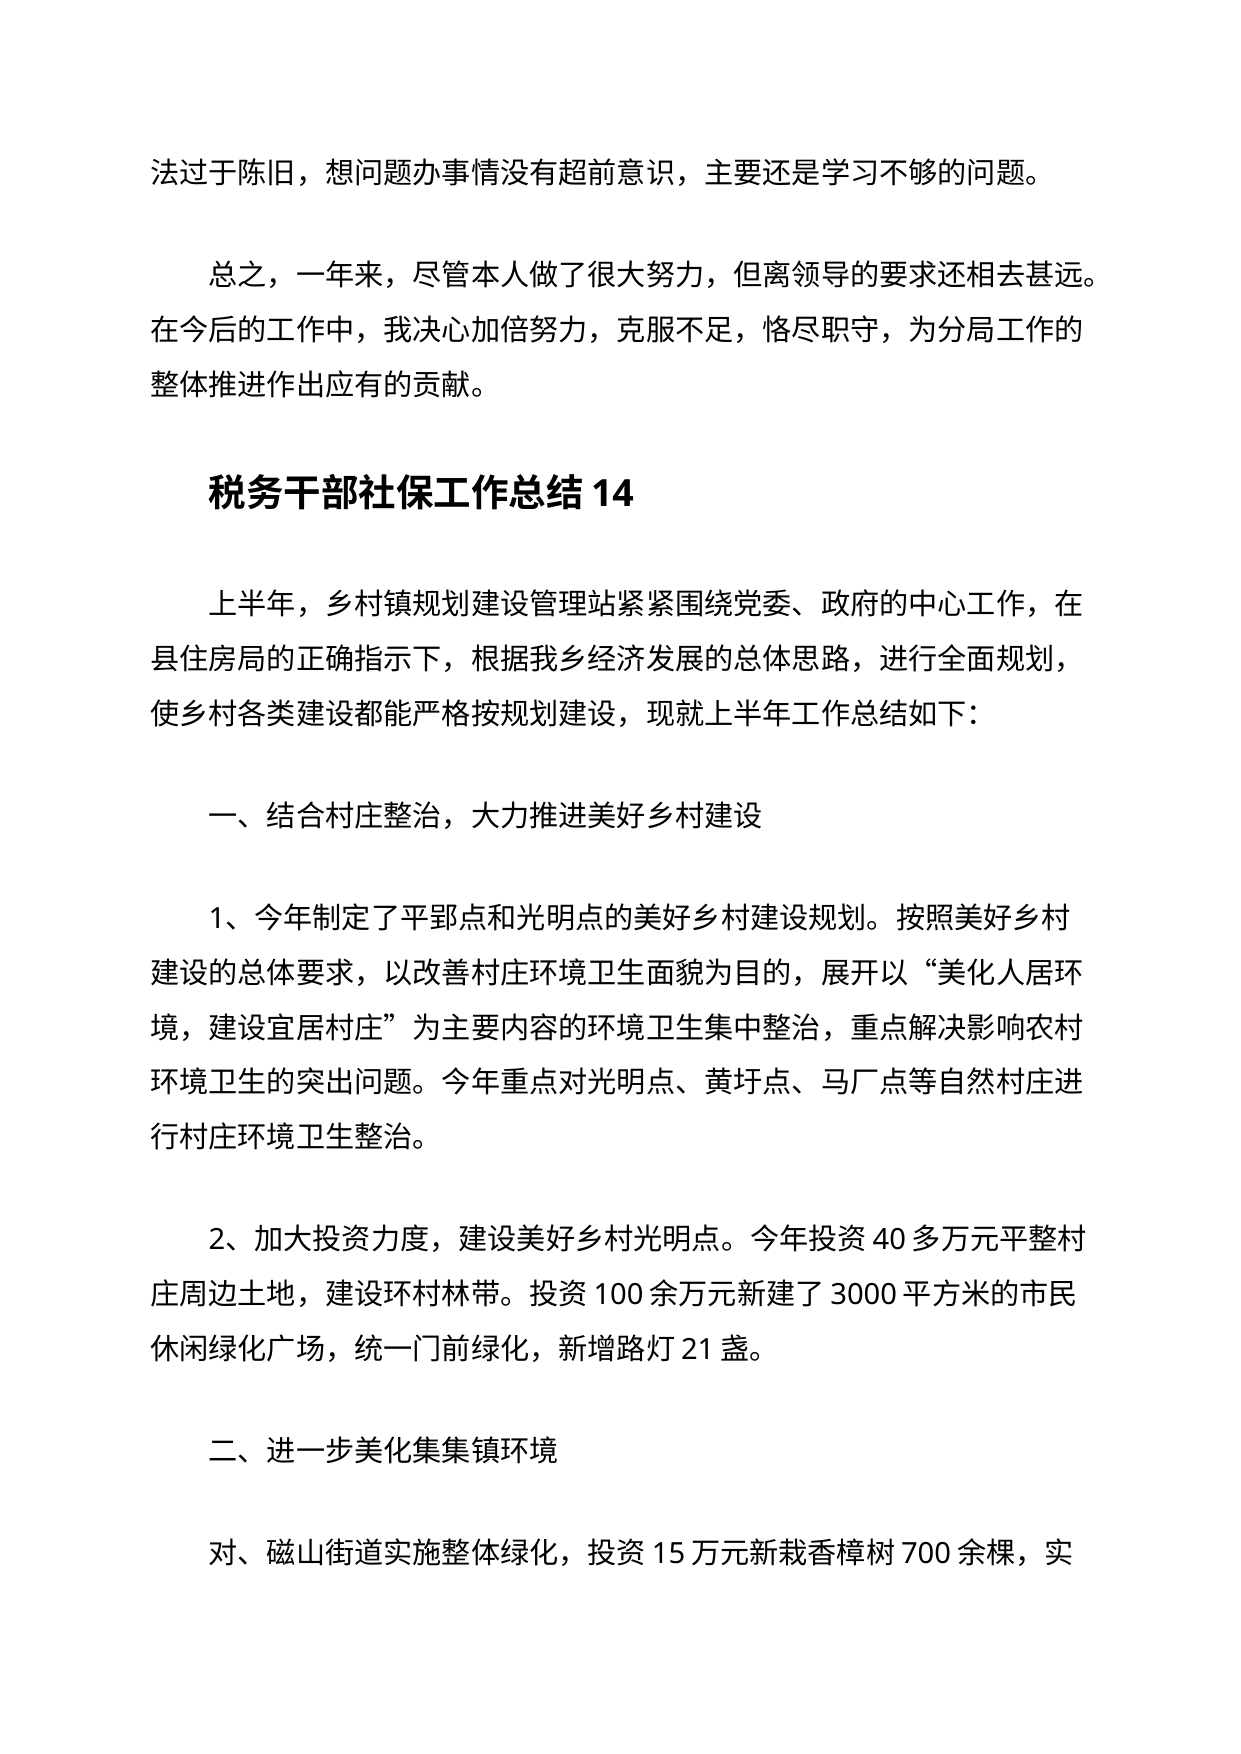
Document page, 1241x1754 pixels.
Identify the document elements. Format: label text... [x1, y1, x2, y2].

text 总之，一年来，尽管本人做了很大努力，但离领导的要求还相去甚远。在今后的工作中，我决心加倍努力，克服不足，恪尽职守，为分局工作的整体推进作出应有的贡献。 [150, 252, 1090, 404]
text 上半年，乡村镇规划建设管理站紧紧围绕党委、政府的中心工作，在县住房局的正确指示下，根据我乡经济发展的总体思路，进行全面规划，使乡村各类建设都能严格按规划建设，现就上半年工作总结如下： [150, 581, 1090, 733]
text 二、进一步美化集集镇环境 [150, 1428, 1090, 1470]
text 一、结合村庄整治，大力推进美好乡村建设 [150, 792, 1090, 835]
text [150, 150, 1090, 192]
text 税务干部社保工作总结14 [150, 463, 1090, 518]
text 1、今年制定了平郢点和光明点的美好乡村建设规划。按照美好乡村建设的总体要求，以改善村庄环境卫生面貌为目的，展开以“美化人居环境，建设宜居村庄”为主要内容的环境卫生集中整治，重点解决影响农村环境卫生的突出问题。今年重点对光明点、黄圩点、马厂点等自然村庄进行村庄环境卫生整治。 [150, 894, 1090, 1156]
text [150, 1529, 1090, 1572]
text 2、加大投资力度，建设美好乡村光明点。今年投资40多万元平整村庄周边土地，建设环村林带。投资100余万元新建了3000平方米的市民休闲绿化广场，统一门前绿化，新增路灯21盏。 [150, 1216, 1090, 1368]
